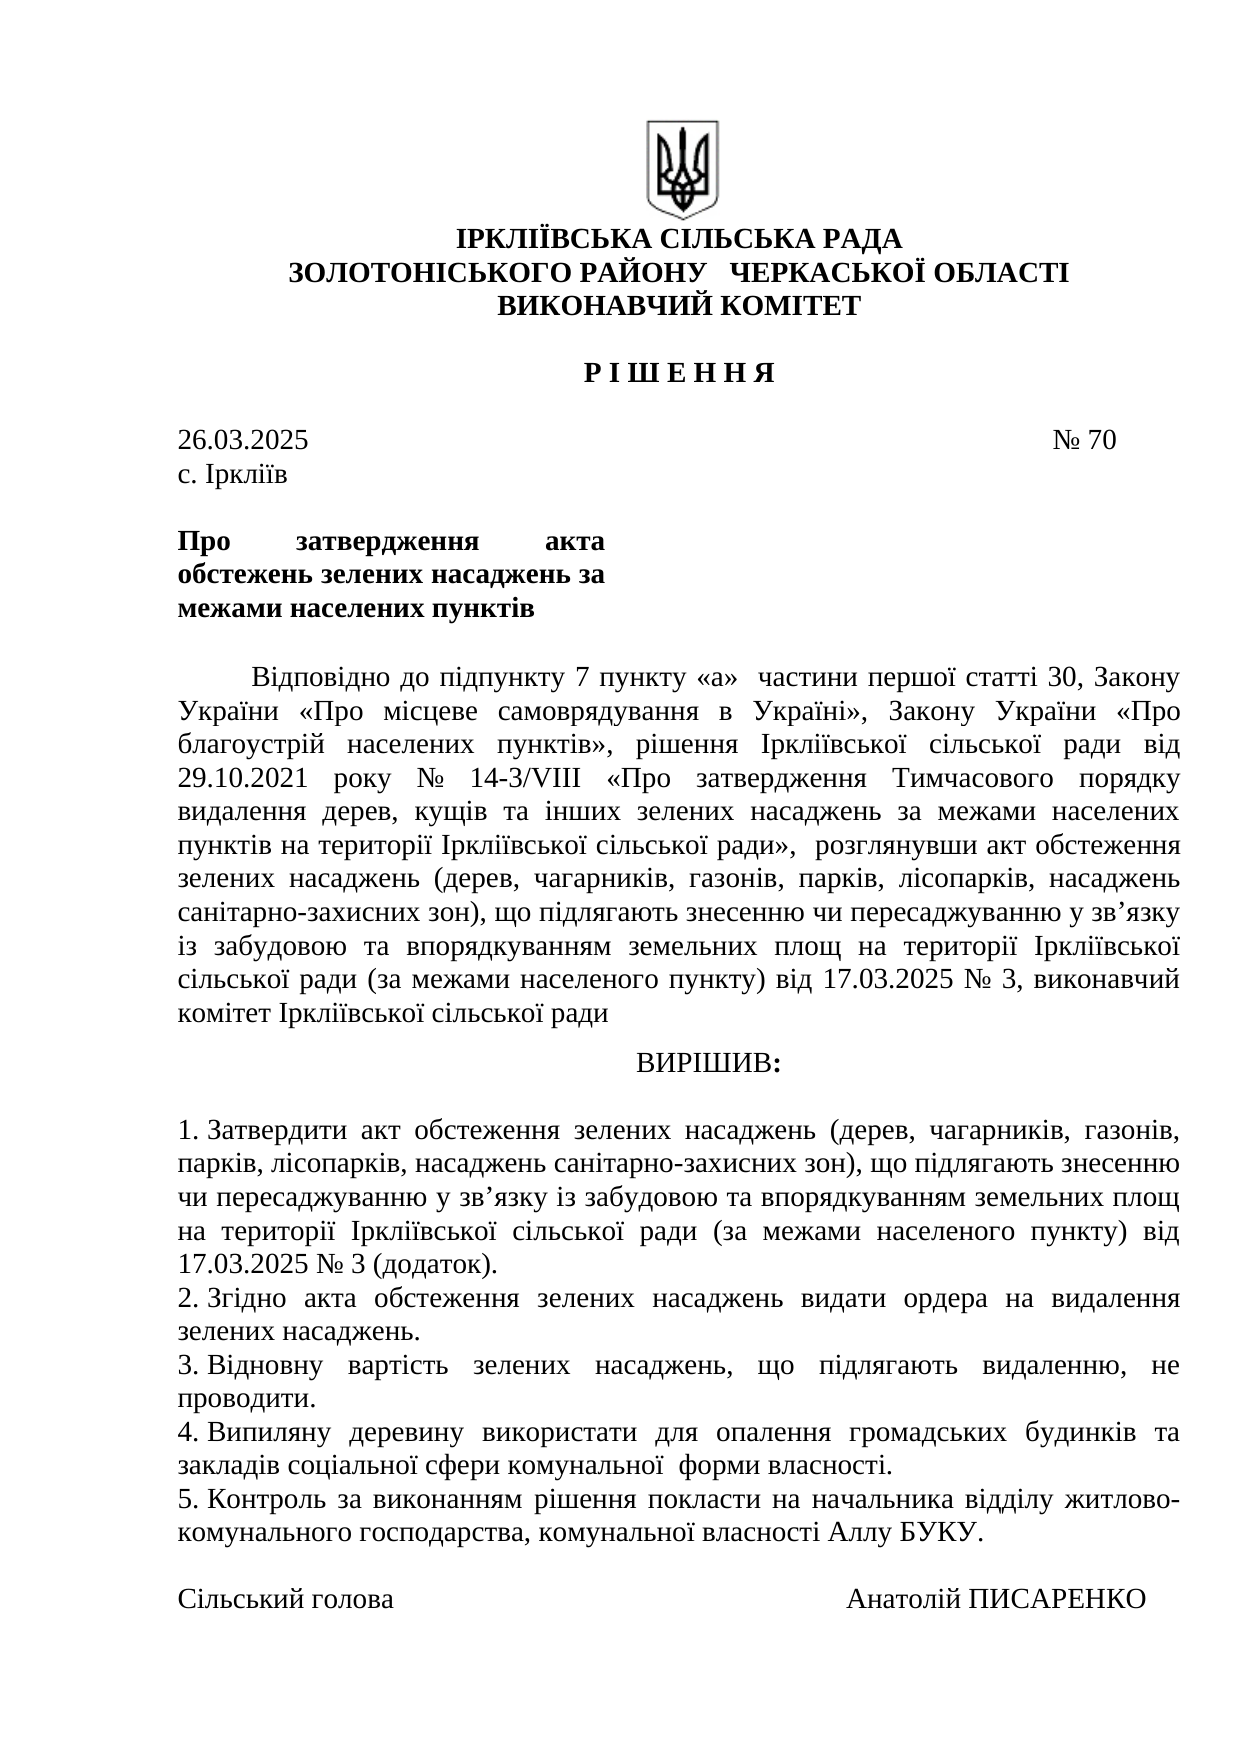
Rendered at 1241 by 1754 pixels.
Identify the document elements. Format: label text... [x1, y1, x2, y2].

text Р І Ш Е Н Н Я [177, 355, 1181, 389]
list Відновну вартість зелених насаджень, що підлягають видаленню, не проводити. [177, 1347, 1181, 1414]
list Контроль за виконанням рішення покласти на начальника відділу житлово-комунального господарства, комунальної власності Аллу БУКУ. [177, 1481, 1181, 1548]
list Випиляну деревину використати для опалення громадських будинків та закладів соціальної сфери комунальної форми власності. [177, 1414, 1181, 1481]
text Сільський голова Анатолій ПИСАРЕНКО [177, 1582, 1181, 1615]
text ВИРІШИВ: [177, 1045, 1181, 1078]
list Затвердити акт обстеження зелених насаджень (дерев, чагарників, газонів, парків, лісопарків, насаджень санітарно-захисних зон), що підлягають знесенню чи пересаджуванню у зв’язку із забудовою та впорядкуванням земельних площ на території Іркліївської сільської ради (за межами населеного пункту) від 17.03.2025 № 3 (додаток). [177, 1112, 1181, 1280]
picture [645, 118, 721, 222]
text Відповідно до підпункту 7 пункту «а» частини першої статті 30, Закону України «Про місцеве самоврядування в Україні», Закону України «Про благоустрій населених пунктів», рішення Іркліївської сільської ради від 29.10.2021 року № 14-3/VIII «Про затвердження Тимчасового порядку видалення дерев, кущів та інших зелених насаджень за межами населених пунктів на території Іркліївської сільської ради», розглянувши акт обстеження зелених насаджень (дерев, чагарників, газонів, парків, лісопарків, насаджень санітарно-захисних зон), що підлягають знесенню чи пересаджуванню у зв’язку із забудовою та впорядкуванням земельних площ на території Іркліївської сільської ради (за межами населеного пункту) від 17.03.2025 № 3, виконавчий комітет Іркліївської сільської ради [177, 659, 1181, 726]
list Згідно акта обстеження зелених насаджень видати ордера на видалення зелених насаджень. [177, 1280, 1181, 1347]
text Відповідно до підпункту 7 пункту «а» частини першої статті 30, Закону України «Про місцеве самоврядування в Україні», Закону України «Про благоустрій населених пунктів», рішення Іркліївської сільської ради від 29.10.2021 року № 14-3/VIII «Про затвердження Тимчасового порядку видалення дерев, кущів та інших зелених насаджень за межами населених пунктів на території Іркліївської сільської ради», розглянувши акт обстеження зелених насаджень (дерев, чагарників, газонів, парків, лісопарків, насаджень санітарно-захисних зон), що підлягають знесенню чи пересаджуванню у зв’язку із забудовою та впорядкуванням земельних площ на території Іркліївської сільської ради (за межами населеного пункту) від 17.03.2025 № 3, виконавчий комітет Іркліївської сільської ради [177, 827, 1181, 1028]
text ІРКЛІЇВСЬКА СІЛЬСЬКА РАДА [177, 221, 1181, 255]
text ЗОЛОТОНІСЬКОГО РАЙОНУ ЧЕРКАСЬКОЇ ОБЛАСТІ [177, 255, 1181, 288]
text Про затвердження акта обстежень зелених насаджень за межами населених пунктів [177, 523, 605, 624]
text 26.03.2025 № 70 c. Іркліїв [177, 422, 1181, 489]
text ВИКОНАВЧИЙ КОМІТЕТ [177, 288, 1181, 322]
